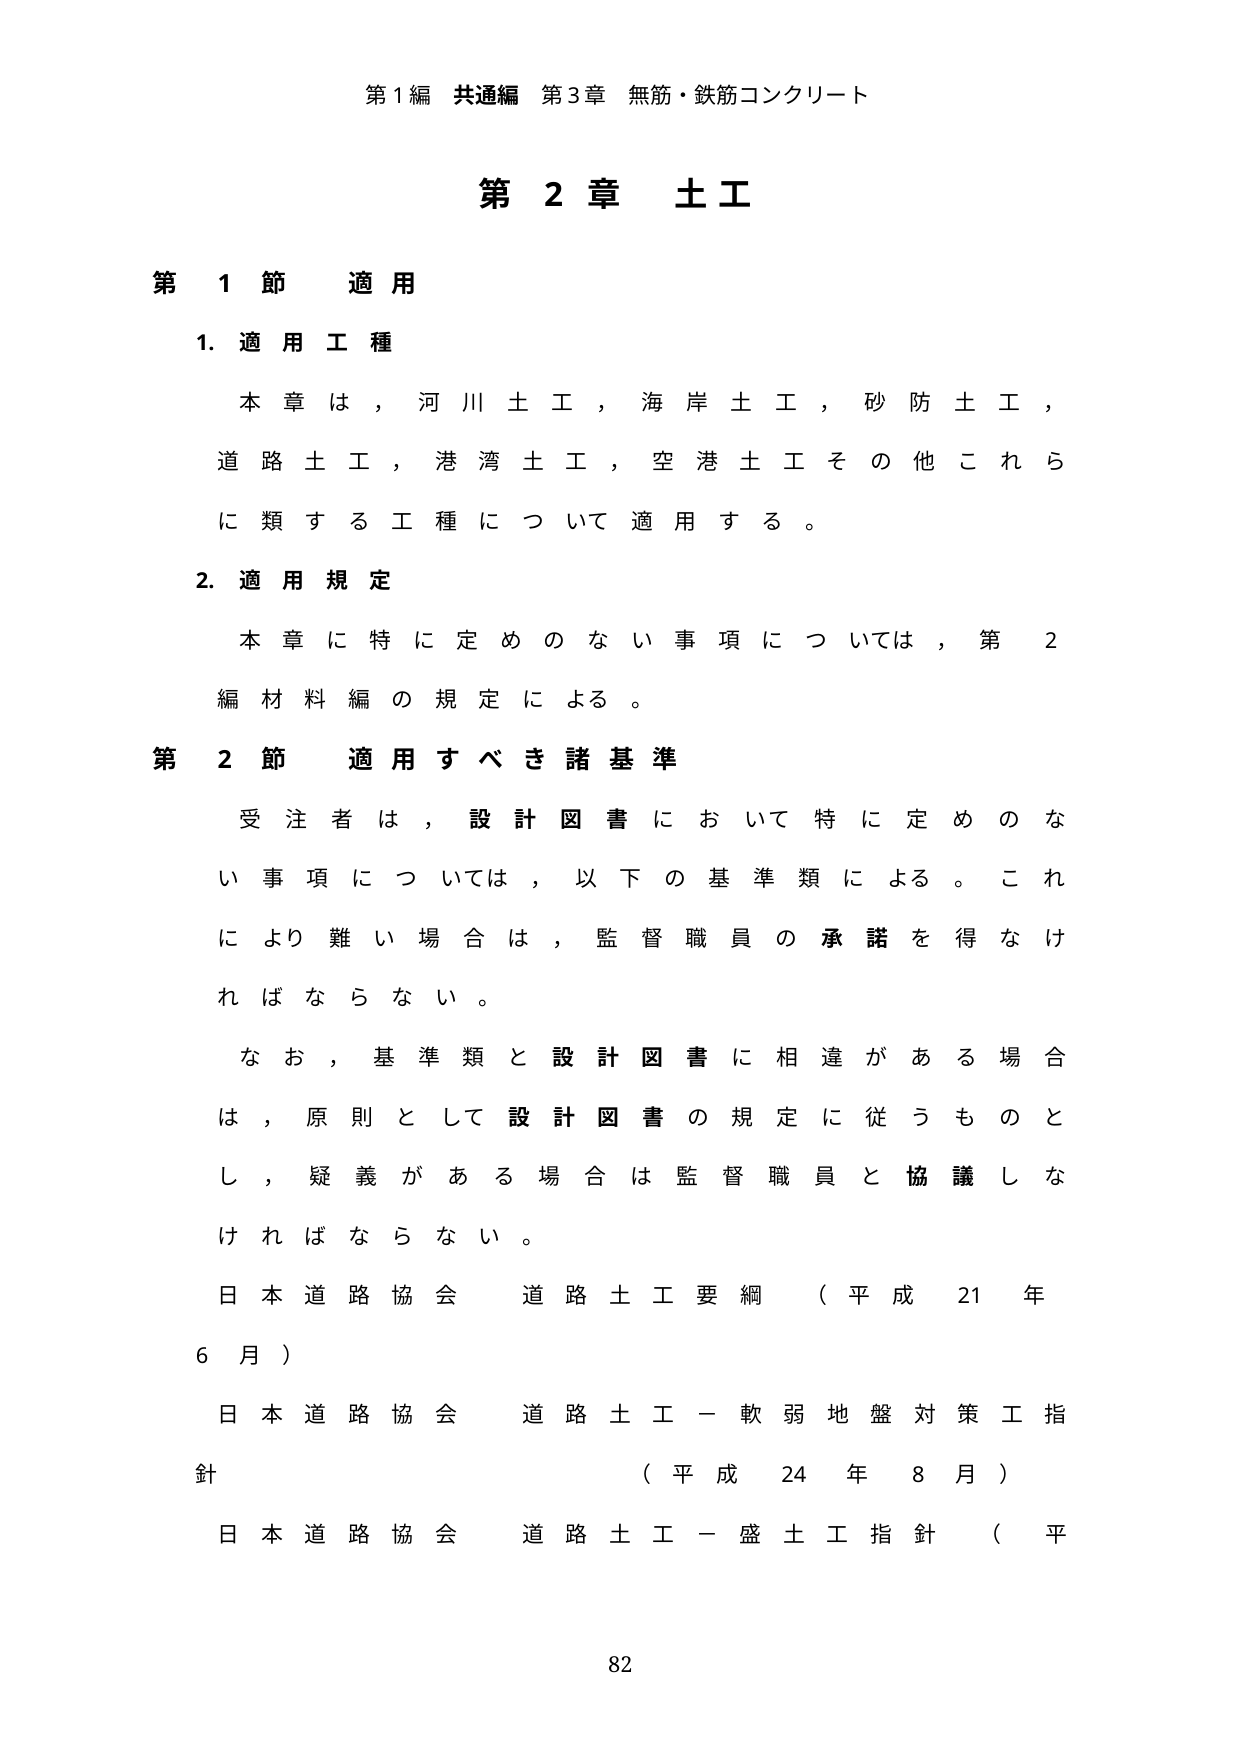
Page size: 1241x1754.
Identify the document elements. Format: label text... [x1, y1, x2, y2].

text 本章に特に定めのない事項については，第2編材料編の規定による。 [207, 609, 1088, 728]
text 本章は，河川土工，海岸土工，砂防土工，道路土工，港湾土工，空港土工その他これらに類する工種について適用する。 [207, 371, 1088, 549]
text 日本道路協会 道路土工－軟弱地盤対策工指針 （平成24年8月） [185, 1383, 1088, 1503]
text なお，基準類と設計図書に相違がある場合は，原則として設計図書の規定に従うものとし，疑義がある場合は監督職員と協議しなければならない。 [207, 1026, 1088, 1264]
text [185, 1503, 1088, 1562]
text 1.適用工種 [185, 311, 1088, 371]
subtitle 第2節 適用すべき諸基準 [152, 728, 1088, 788]
subtitle 第2章 土工 [152, 162, 1088, 222]
subtitle 第1節 適用 [152, 251, 1088, 311]
text 受注者は，設計図書において特に定めのない事項については，以下の基準類による。これにより難い場合は，監督職員の承諾を得なければならない。 [207, 788, 1088, 1026]
text 日本道路協会 道路土工要綱 （平成21年6月） [185, 1264, 1088, 1383]
text 2.適用規定 [185, 549, 1088, 609]
